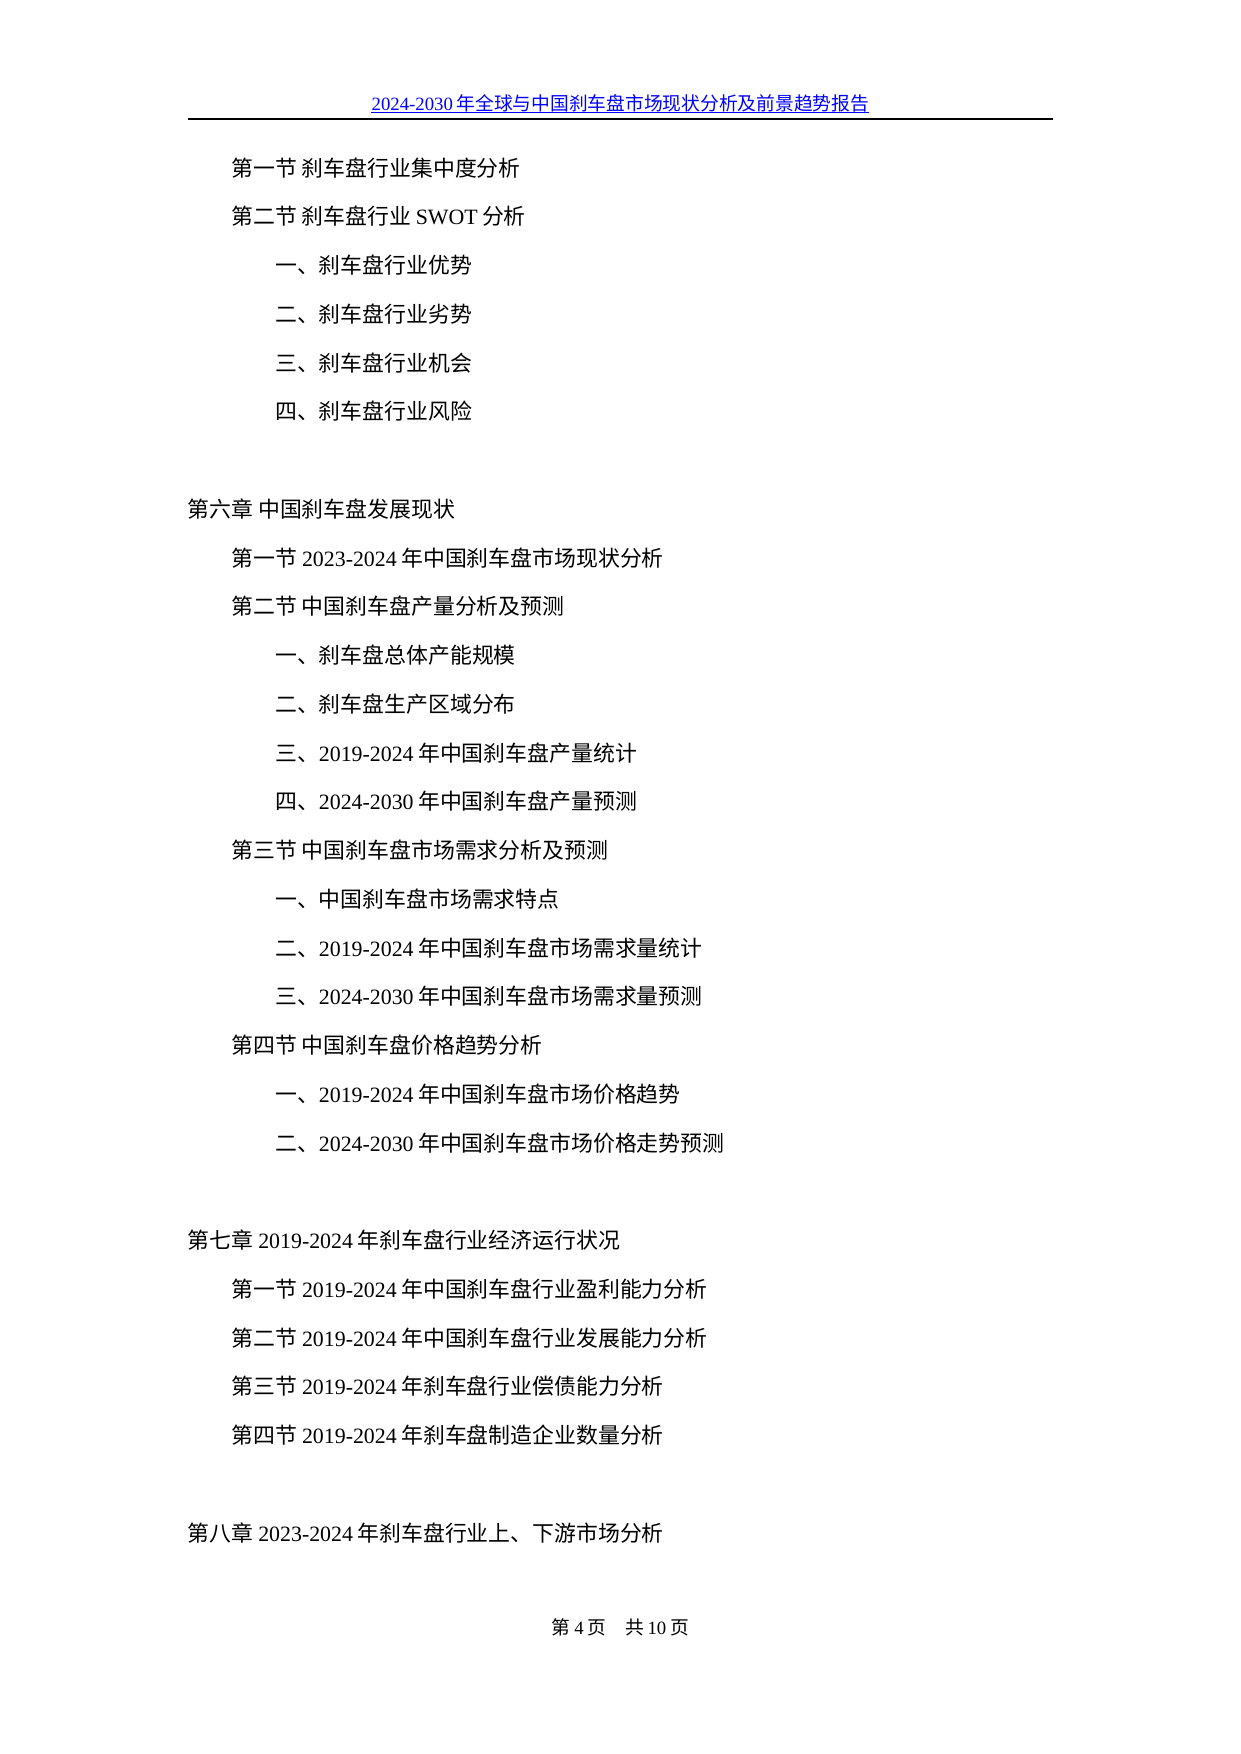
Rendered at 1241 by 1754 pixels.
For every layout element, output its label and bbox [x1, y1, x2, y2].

text [187, 150, 1053, 1548]
